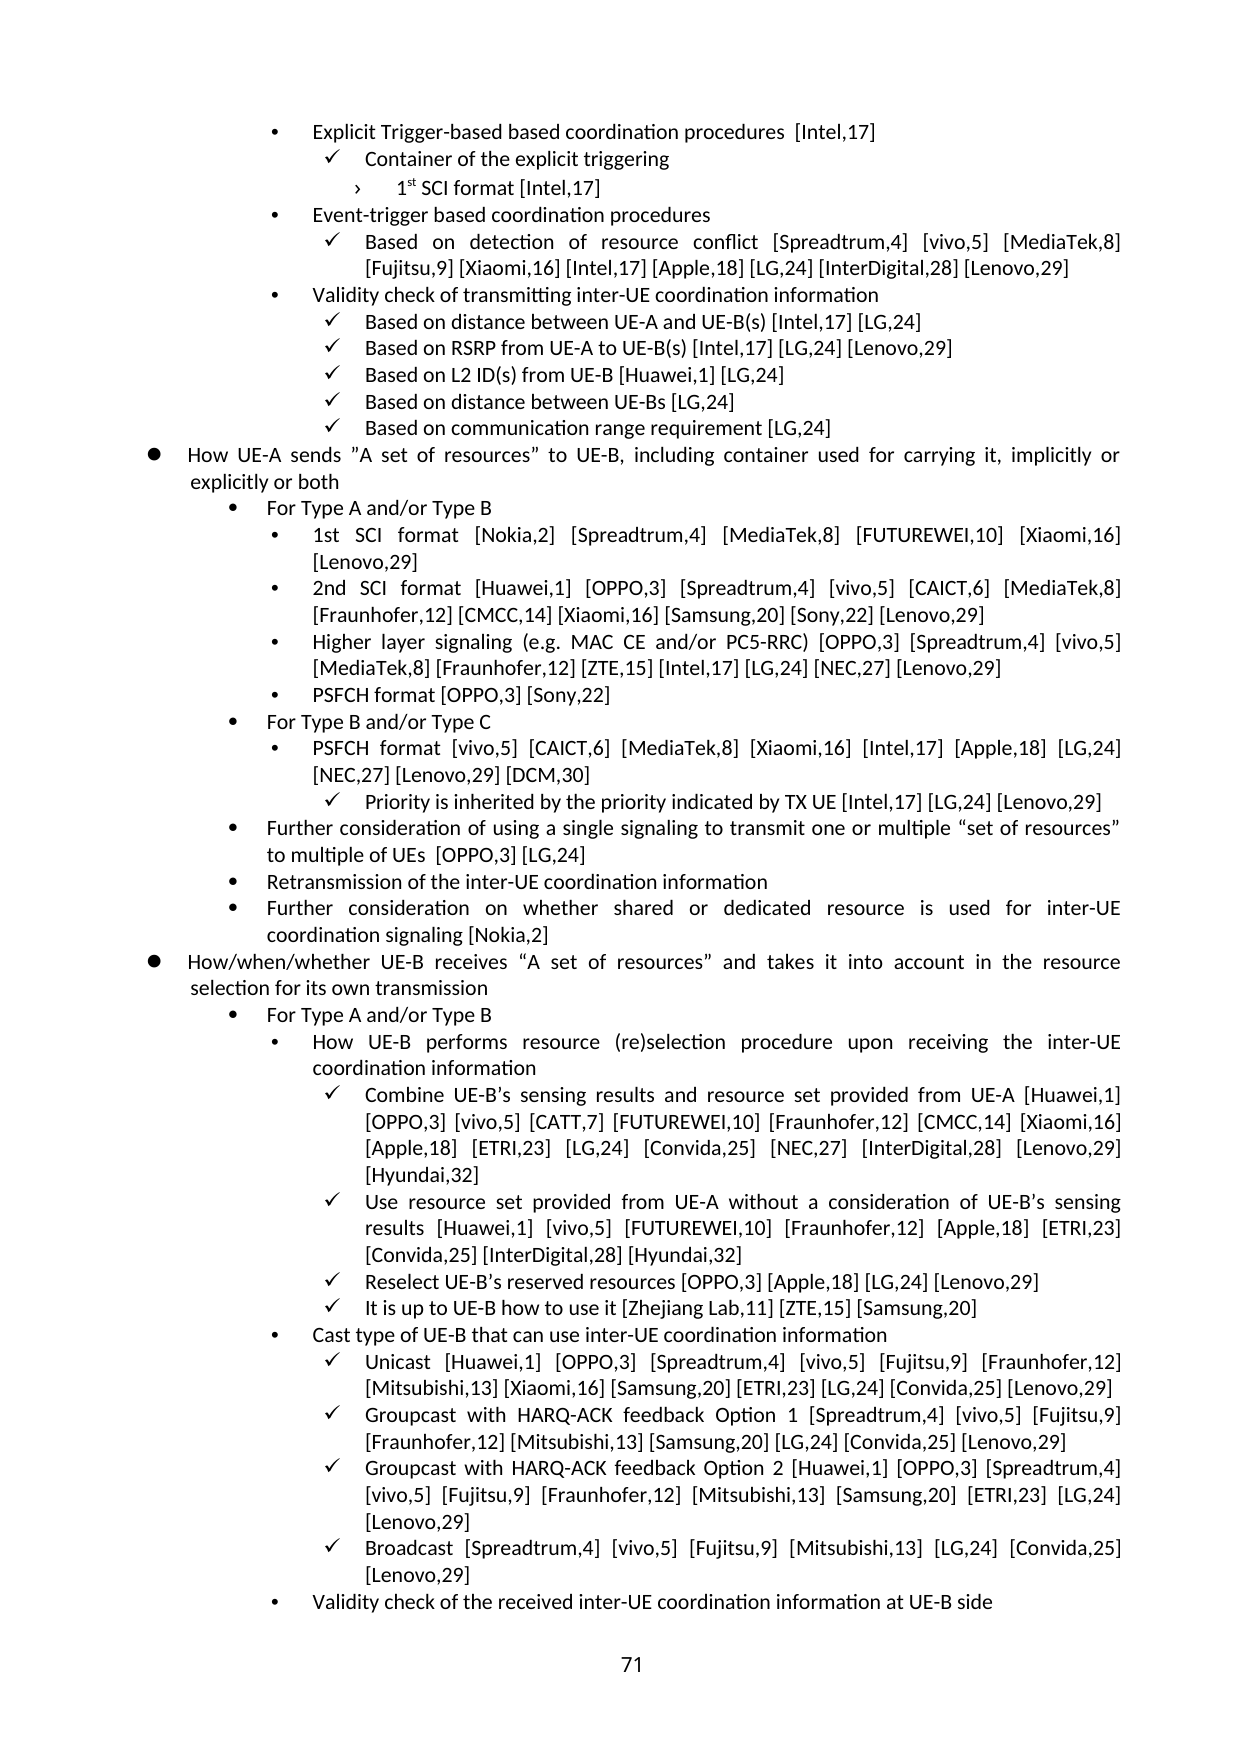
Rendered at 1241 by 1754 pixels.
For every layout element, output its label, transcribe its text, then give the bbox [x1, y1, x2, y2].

list For Type A and/or Type B [229, 494, 1122, 521]
list Validity check of transmitting inter-UE coordination information [271, 281, 1122, 308]
list Cast type of UE-B that can use inter-UE coordination information [271, 1321, 1122, 1348]
list For Type A and/or Type B [229, 1001, 1122, 1028]
list PSFCH format [OPPO,3] [Sony,22] [271, 681, 1122, 708]
list Based on RSRP from UE-A to UE-B(s) [Intel,17] [LG,24] [Lenovo,29] [323, 334, 1122, 361]
list Higher layer signaling (e.g. MAC CE and/or PC5-RRC) [OPPO,3] [Spreadtrum,4] [vivo,5] [MediaTek,8] [Fraunhofer,12] [ZTE,15] [Intel,17] [LG,24] [NEC,27] [Lenovo,29] [271, 628, 1122, 681]
list Based on distance between UE-A and UE-B(s) [Intel,17] [LG,24] [323, 308, 1122, 334]
list It is up to UE-B how to use it [Zhejiang Lab,11] [ZTE,15] [Samsung,20] [323, 1294, 1122, 1321]
list How UE-B performs resource (re)selection procedure upon receiving the inter-UE coordination information [271, 1028, 1122, 1081]
list 2nd SCI format [Huawei,1] [OPPO,3] [Spreadtrum,4] [vivo,5] [CAICT,6] [MediaTek,8] [Fraunhofer,12] [CMCC,14] [Xiaomi,16] [Samsung,20] [Sony,22] [Lenovo,29] [271, 574, 1122, 628]
list Further consideration on whether shared or dedicated resource is used for inter-UE coordination signaling [Nokia,2] [229, 894, 1122, 948]
list For Type B and/or Type C [229, 708, 1122, 734]
list Based on detection of resource conflict [Spreadtrum,4] [vivo,5] [MediaTek,8] [Fujitsu,9] [Xiaomi,16] [Intel,17] [Apple,18] [LG,24] [InterDigital,28] [Lenovo,29] [323, 228, 1122, 281]
list Reselect UE-B’s reserved resources [OPPO,3] [Apple,18] [LG,24] [Lenovo,29] [323, 1268, 1122, 1294]
list Groupcast with HARQ-ACK feedback Option 1 [Spreadtrum,4] [vivo,5] [Fujitsu,9] [Fraunhofer,12] [Mitsubishi,13] [Samsung,20] [LG,24] [Convida,25] [Lenovo,29] [323, 1401, 1122, 1454]
list Combine UE-B’s sensing results and resource set provided from UE-A [Huawei,1] [OPPO,3] [vivo,5] [CATT,7] [FUTUREWEI,10] [Fraunhofer,12] [CMCC,14] [Xiaomi,16] [Apple,18] [ETRI,23] [LG,24] [Convida,25] [NEC,27] [InterDigital,28] [Lenovo,29] [Hyundai,32] [323, 1081, 1122, 1188]
list Event-trigger based coordination procedures [271, 201, 1122, 228]
list 1st SCI format [Intel,17] [354, 171, 1122, 201]
list Container of the explicit triggering [323, 145, 1122, 171]
list Based on distance between UE-Bs [LG,24] [323, 388, 1122, 414]
list Unicast [Huawei,1] [OPPO,3] [Spreadtrum,4] [vivo,5] [Fujitsu,9] [Fraunhofer,12] [Mitsubishi,13] [Xiaomi,16] [Samsung,20] [ETRI,23] [LG,24] [Convida,25] [Lenovo,29] [323, 1348, 1122, 1401]
list How/when/whether UE-B receives “A set of resources” and takes it into account in the resource selection for its own transmission [146, 948, 1122, 1001]
list Use resource set provided from UE-A without a consideration of UE-B’s sensing results [Huawei,1] [vivo,5] [FUTUREWEI,10] [Fraunhofer,12] [Apple,18] [ETRI,23] [Convida,25] [InterDigital,28] [Hyundai,32] [323, 1188, 1122, 1268]
list PSFCH format [vivo,5] [CAICT,6] [MediaTek,8] [Xiaomi,16] [Intel,17] [Apple,18] [LG,24] [NEC,27] [Lenovo,29] [DCM,30] [271, 734, 1122, 788]
list How UE-A sends ”A set of resources” to UE-B, including container used for carrying it, implicitly or explicitly or both [146, 441, 1122, 494]
list Further consideration of using a single signaling to transmit one or multiple “set of resources” to multiple of UEs [OPPO,3] [LG,24] [229, 814, 1122, 868]
list Broadcast [Spreadtrum,4] [vivo,5] [Fujitsu,9] [Mitsubishi,13] [LG,24] [Convida,25] [Lenovo,29] [323, 1534, 1122, 1588]
list Explicit Trigger-based based coordination procedures [Intel,17] [271, 118, 1122, 145]
list Retransmission of the inter-UE coordination information [229, 868, 1122, 894]
list 1st SCI format [Nokia,2] [Spreadtrum,4] [MediaTek,8] [FUTUREWEI,10] [Xiaomi,16] [Lenovo,29] [271, 521, 1122, 574]
list Based on L2 ID(s) from UE-B [Huawei,1] [LG,24] [323, 361, 1122, 388]
list Based on communication range requirement [LG,24] [323, 414, 1122, 441]
list Groupcast with HARQ-ACK feedback Option 2 [Huawei,1] [OPPO,3] [Spreadtrum,4] [vivo,5] [Fujitsu,9] [Fraunhofer,12] [Mitsubishi,13] [Samsung,20] [ETRI,23] [LG,24] [Lenovo,29] [323, 1454, 1122, 1534]
list Priority is inherited by the priority indicated by TX UE [Intel,17] [LG,24] [Lenovo,29] [323, 788, 1122, 814]
list Validity check of the received inter-UE coordination information at UE-B side [271, 1588, 1122, 1614]
